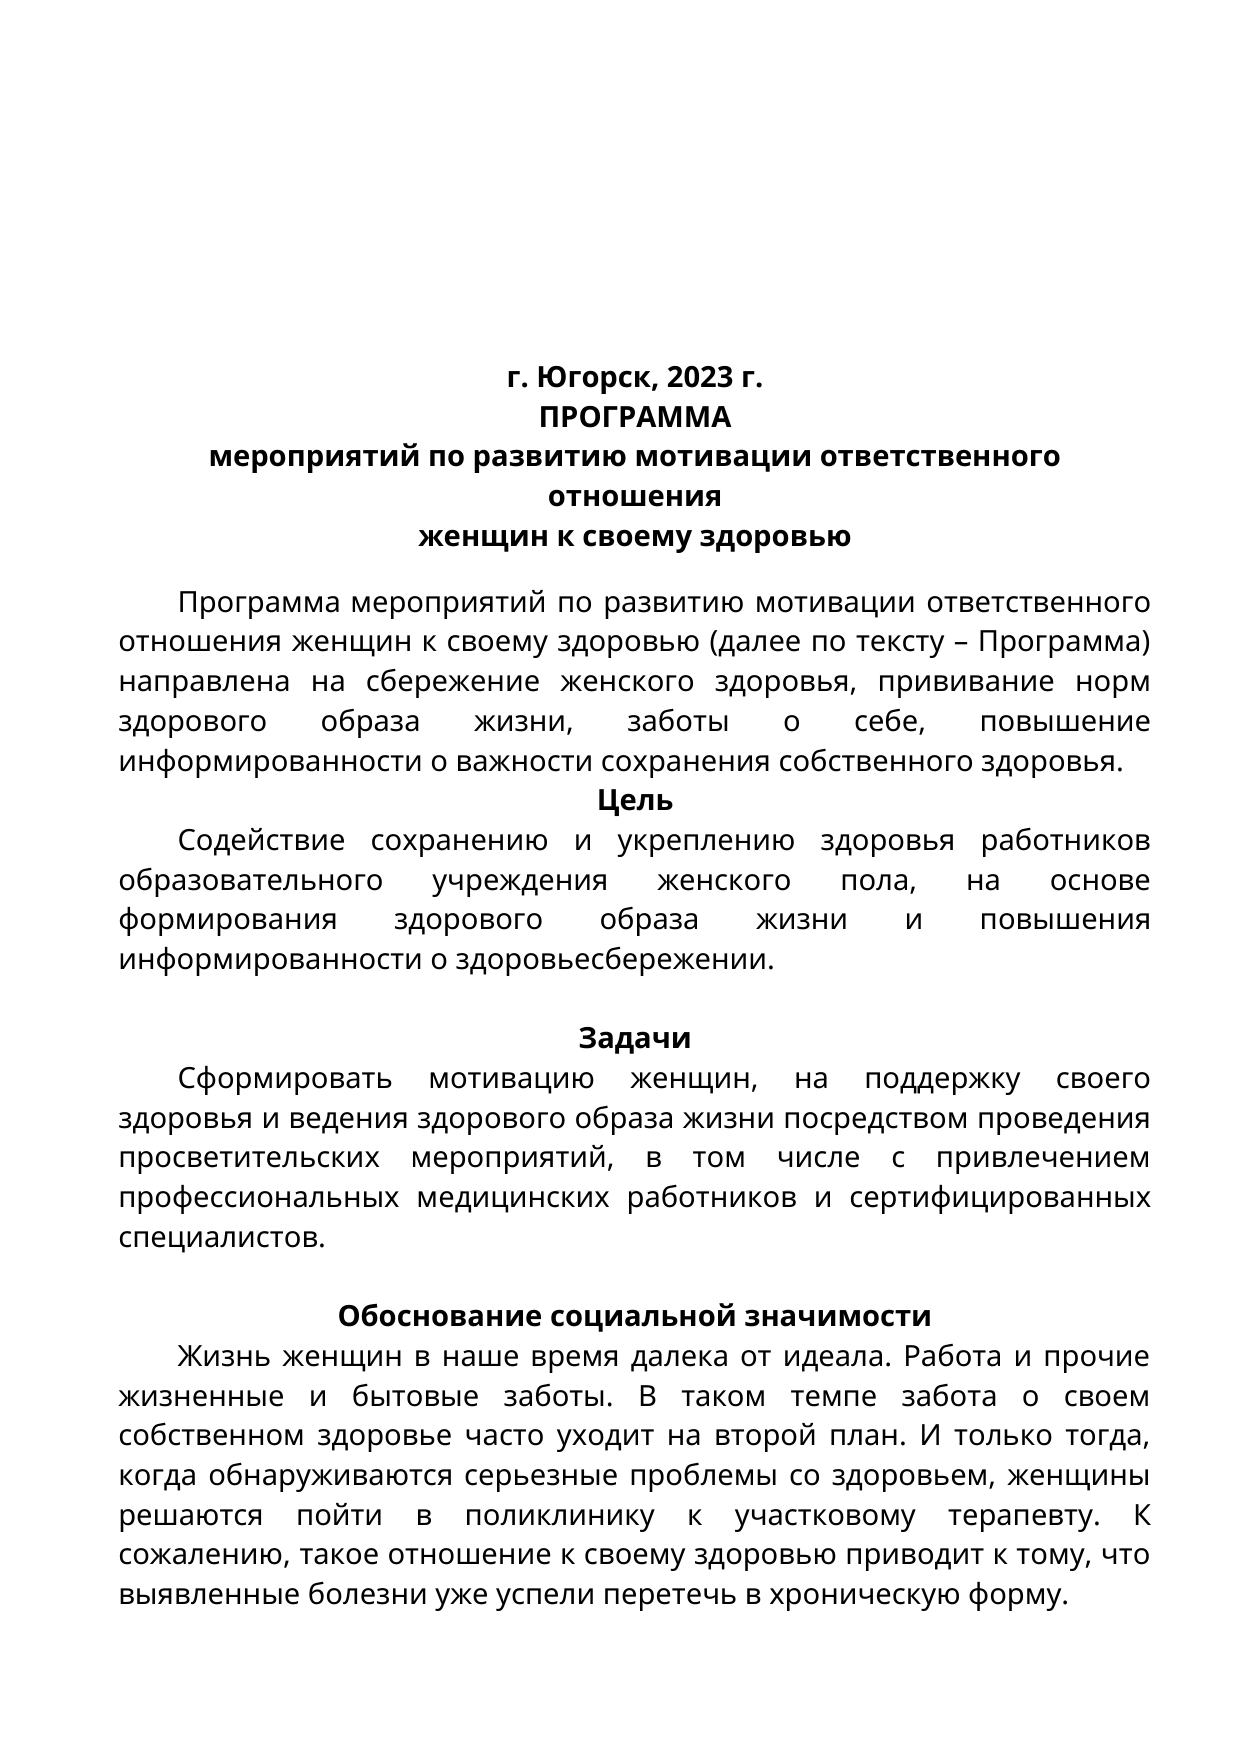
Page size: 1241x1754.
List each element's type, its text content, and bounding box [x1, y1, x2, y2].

text Обоснование социальной значимости [118, 1295, 1152, 1335]
text Задачи [118, 1018, 1152, 1057]
text ПРОГРАММА [118, 396, 1152, 436]
text г. Югорск, 2023 г. [118, 356, 1152, 396]
text Содействие сохранению и укреплению здоровья работников образовательного учреждения женского пола, на основе формирования здорового образа жизни и повышения информированности о здоровьесбережении. [118, 819, 1152, 978]
text Сформировать мотивацию женщин, на поддержку своего здоровья и ведения здорового образа жизни посредством проведения просветительских мероприятий, в том числе с привлечением профессиональных медицинских работников и сертифицированных специалистов. [118, 1057, 1152, 1256]
text мероприятий по развитию мотивации ответственного отношения [118, 436, 1152, 515]
text Программа мероприятий по развитию мотивации ответственного отношения женщин к своему здоровью (далее по тексту – Программа) направлена на сбережение женского здоровья, прививание норм здорового образа жизни, заботы о себе, повышение информированности о важности сохранения собственного здоровья. [118, 581, 1152, 779]
text Цель [118, 779, 1152, 819]
text женщин к своему здоровью [118, 515, 1152, 555]
text Жизнь женщин в наше время далека от идеала. Работа и прочие жизненные и бытовые заботы. В таком темпе забота о своем собственном здоровье часто уходит на второй план. И только тогда, когда обнаруживаются серьезные проблемы со здоровьем, женщины решаются пойти в поликлинику к участковому терапевту. К сожалению, такое отношение к своему здоровью приводит к тому, что выявленные болезни уже успели перетечь в хроническую форму. [118, 1335, 1152, 1613]
